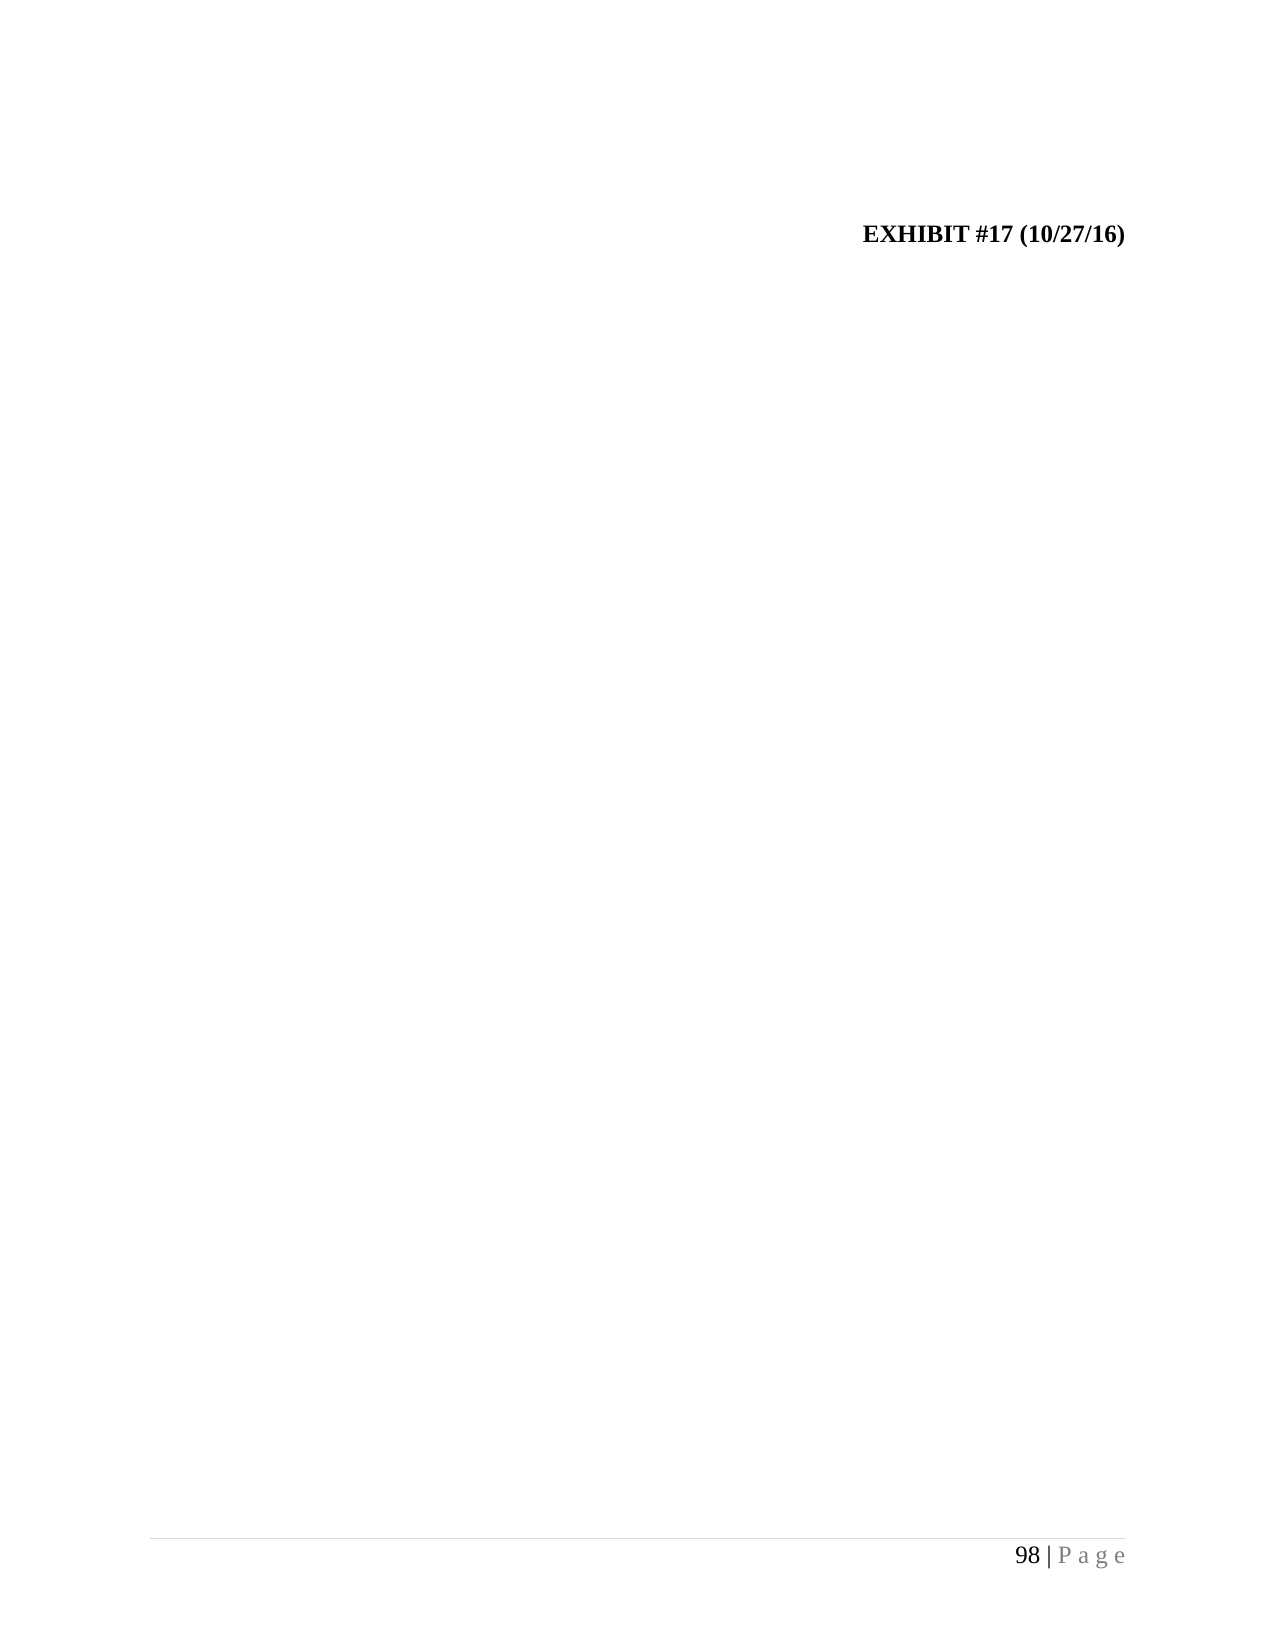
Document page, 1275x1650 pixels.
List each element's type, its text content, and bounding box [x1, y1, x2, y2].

text EXHIBIT #17 (10/27/16) [150, 219, 1125, 247]
